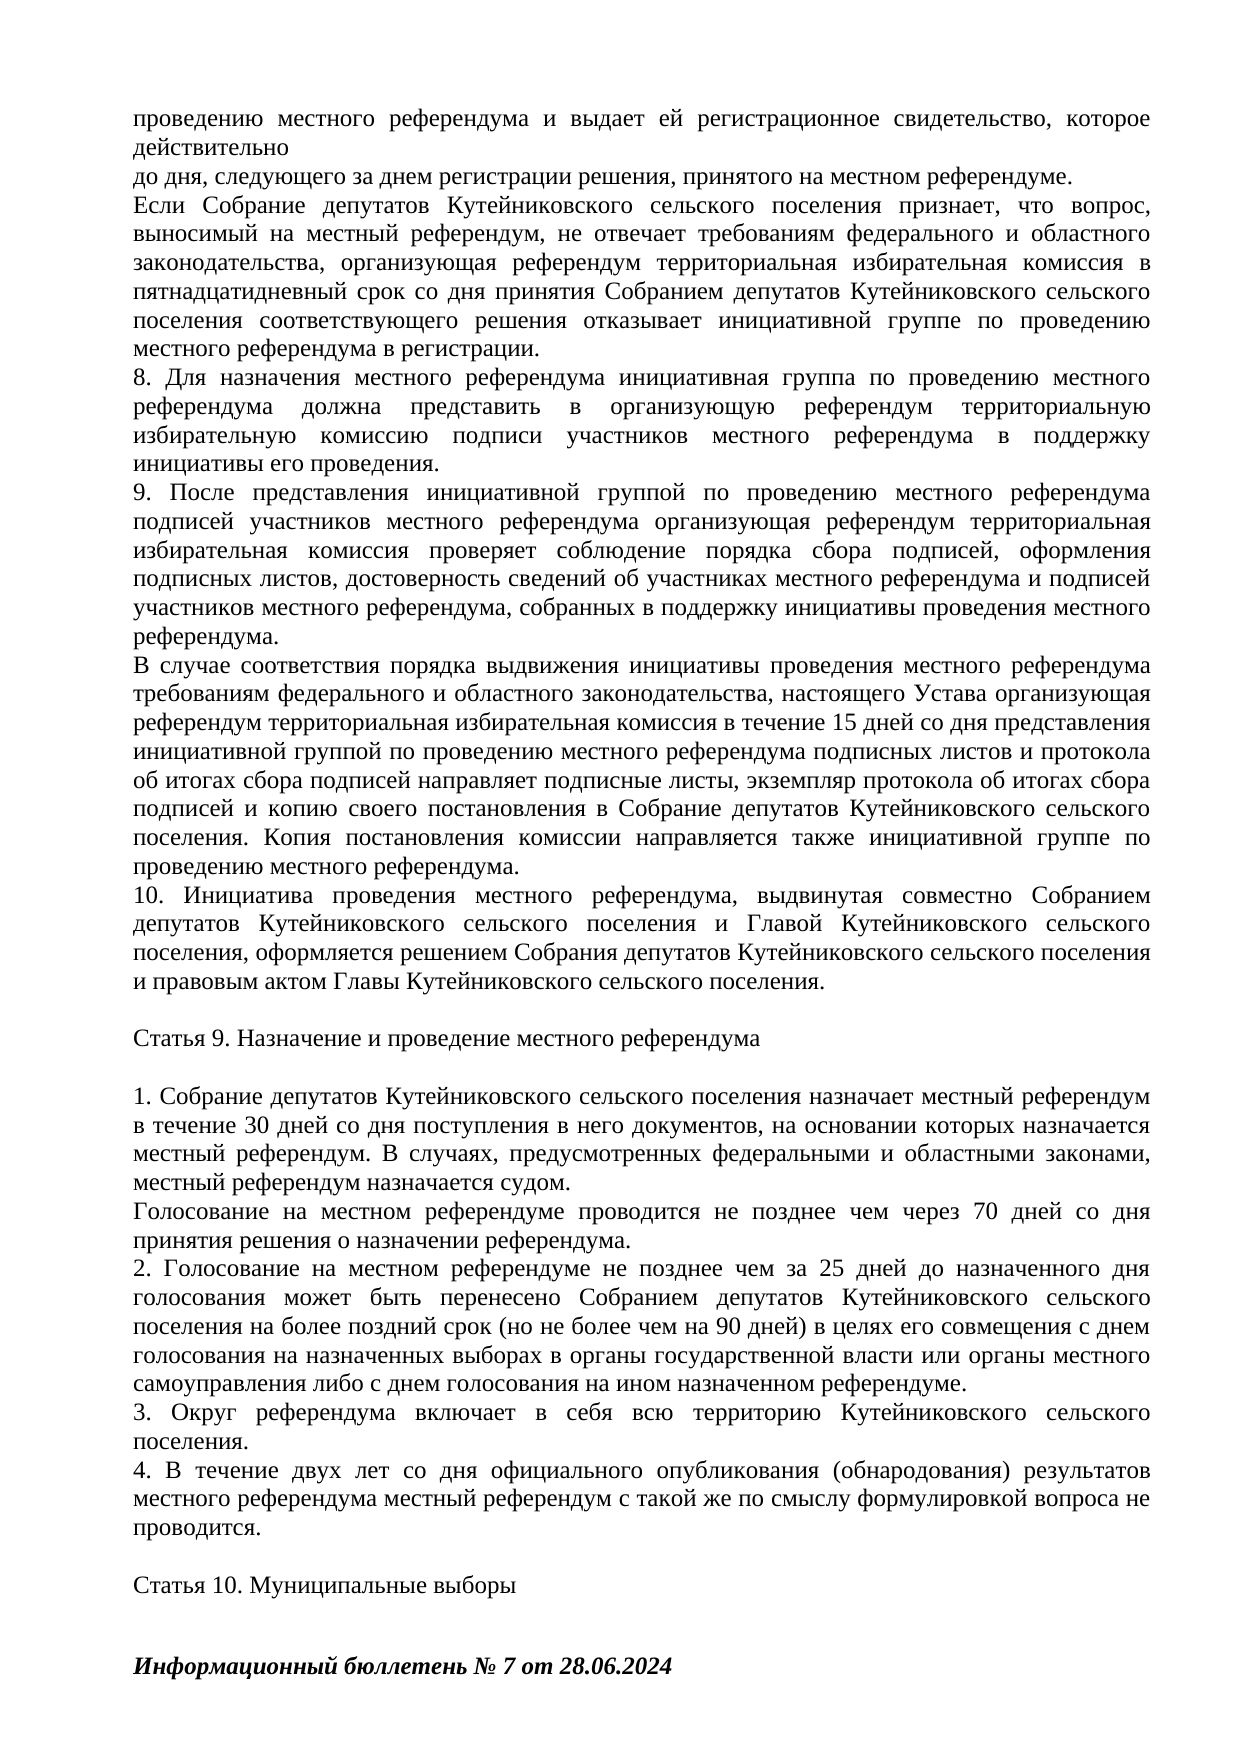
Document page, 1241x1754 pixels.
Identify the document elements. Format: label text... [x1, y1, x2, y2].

text Статья 10. Муниципальные выборы [133, 1570, 1152, 1598]
text Статья 9. Назначение и проведение местного референдума [133, 1023, 1152, 1052]
text 10. Инициатива проведения местного референдума, выдвинутая совместно Собранием депутатов Кутейниковского сельского поселения и Главой Кутейниковского сельского поселения, оформляется решением Собрания депутатов Кутейниковского сельского поселения и правовым актом Главы Кутейниковского сельского поселения. [133, 880, 1152, 995]
text Голосование на местном референдуме проводится не позднее чем через 70 дней со дня принятия решения о назначении референдума. [133, 1196, 1152, 1253]
text 9. После представления инициативной группой по проведению местного референдума подписей участников местного референдума организующая референдум территориальная избирательная комиссия проверяет соблюдение порядка сбора подписей, оформления подписных листов, достоверность сведений об участниках местного референдума и подписей участников местного референдума, собранных в поддержку инициативы проведения местного референдума. [133, 477, 1152, 650]
text 3. Округ референдума включает в себя всю территорию Кутейниковского сельского поселения. [133, 1397, 1152, 1455]
text до дня, следующего за днем регистрации решения, принятого на местном референдуме. [133, 161, 1152, 190]
text 4. В течение двух лет со дня официального опубликования (обнародования) результатов местного референдума местный референдум с такой же по смыслу формулировкой вопроса не проводится. [133, 1455, 1152, 1541]
text 2. Голосование на местном референдуме не позднее чем за 25 дней до назначенного дня голосования может быть перенесено Собранием депутатов Кутейниковского сельского поселения на более поздний срок (но не более чем на 90 дней) в целях его совмещения с днем голосования на назначенных выборах в органы государственной власти или органы местного самоуправления либо с днем голосования на ином назначенном референдуме. [133, 1253, 1152, 1397]
text Если Собрание депутатов Кутейниковского сельского поселения признает, что вопрос, выносимый на местный референдум, не отвечает требованиям федерального и областного законодательства, организующая референдум территориальная избирательная комиссия в пятнадцатидневный срок со дня принятия Собранием депутатов Кутейниковского сельского поселения соответствующего решения отказывает инициативной группе по проведению местного референдума в регистрации. [133, 190, 1152, 362]
text В случае соответствия порядка выдвижения инициативы проведения местного референдума требованиям федерального и областного законодательства, настоящего Устава организующая референдум территориальная избирательная комиссия в течение 15 дней со дня представления инициативной группой по проведению местного референдума подписных листов и протокола об итогах сбора подписей направляет подписные листы, экземпляр протокола об итогах сбора подписей и копию своего постановления в Собрание депутатов Кутейниковского сельского поселения. Копия постановления комиссии направляется также инициативной группе по проведению местного референдума. [133, 650, 1152, 880]
text 8. Для назначения местного референдума инициативная группа по проведению местного референдума должна представить в организующую референдум территориальную избирательную комиссию подписи участников местного референдума в поддержку инициативы его проведения. [133, 362, 1152, 477]
text 1. Собрание депутатов Кутейниковского сельского поселения назначает местный референдум в течение 30 дней со дня поступления в него документов, на основании которых назначается местный референдум. В случаях, предусмотренных федеральными и областными законами, местный референдум назначается судом. [133, 1081, 1152, 1196]
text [133, 103, 1152, 161]
